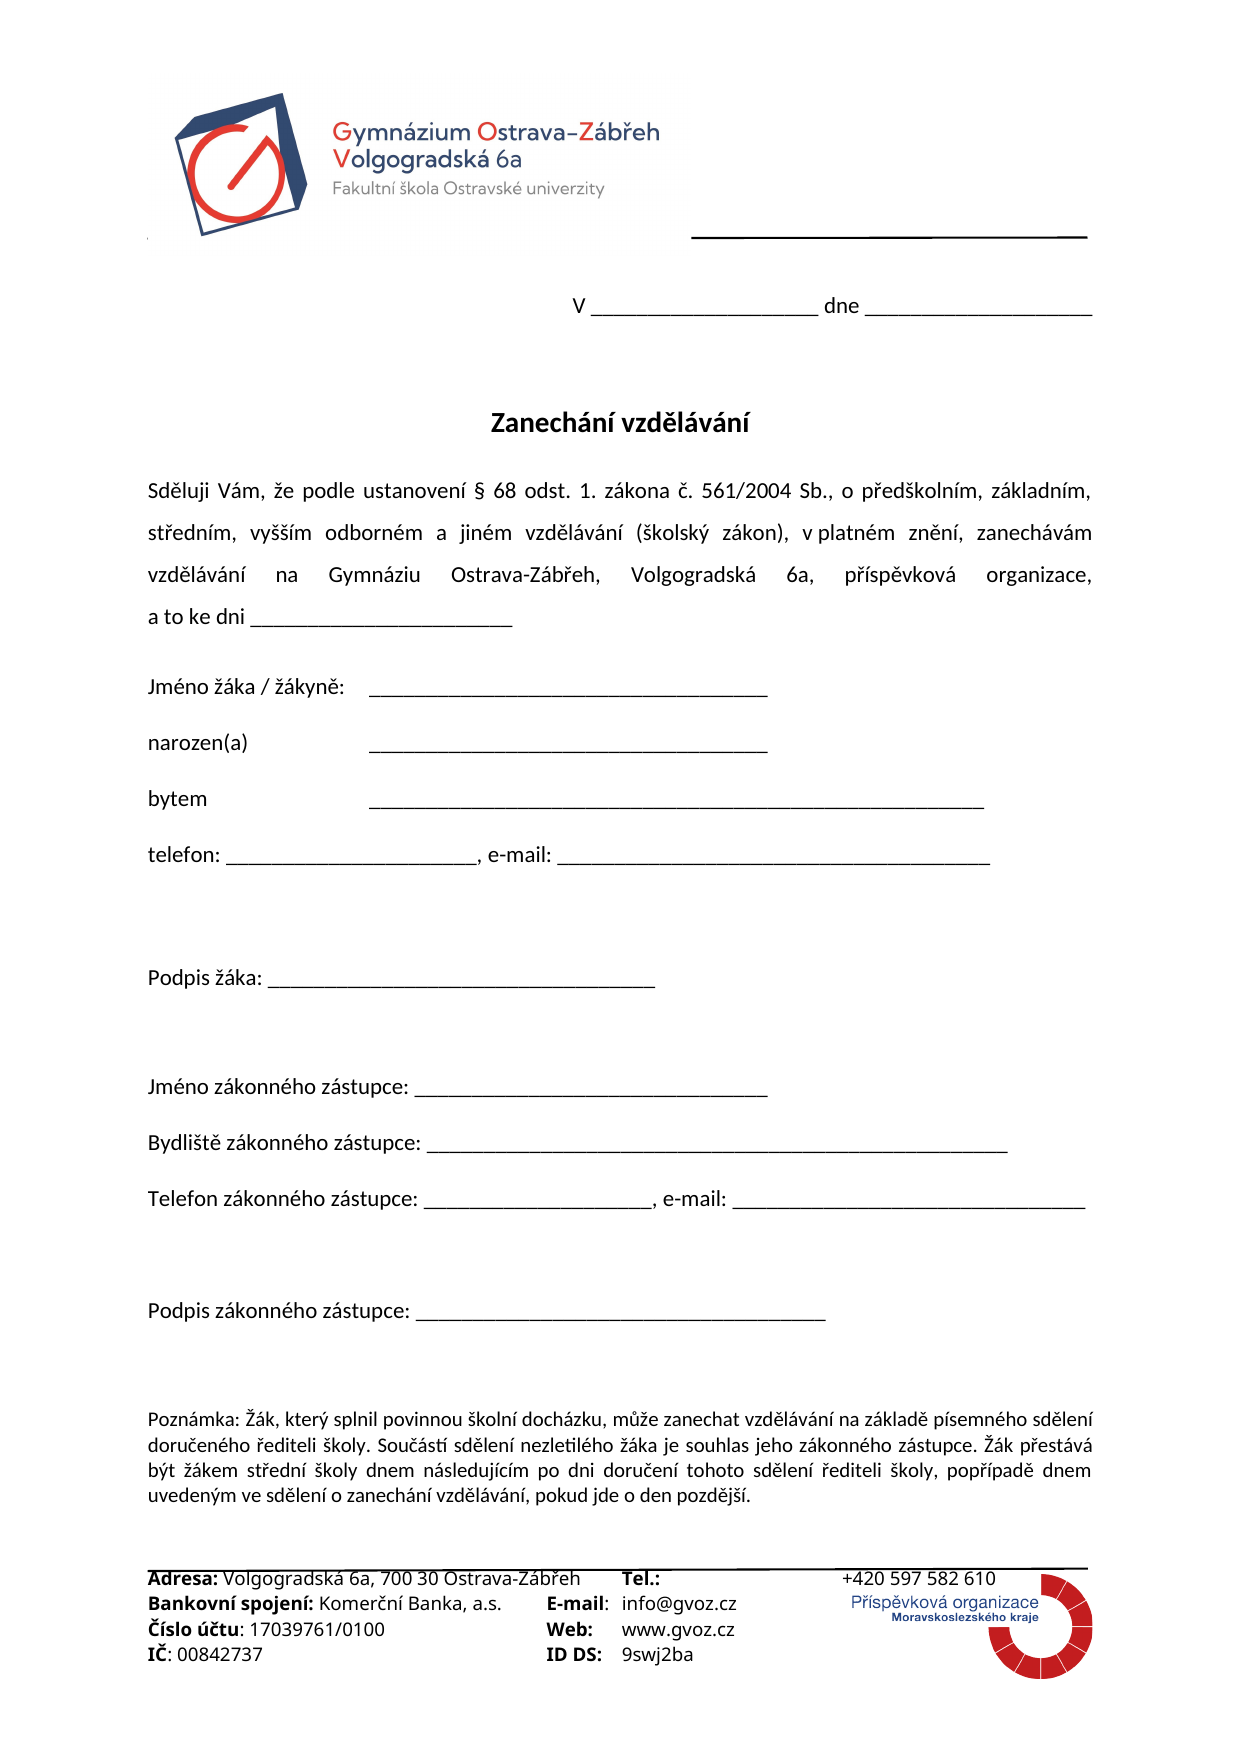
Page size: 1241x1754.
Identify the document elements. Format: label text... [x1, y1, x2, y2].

picture [852, 1574, 1093, 1679]
text telefon: ______________________, e-mail: ______________________________________ [148, 840, 1092, 868]
text V ____________________ dne ____________________ [148, 291, 1092, 319]
picture [877, 1574, 882, 1584]
text Telefon zákonného zástupce: ____________________, e-mail: _______________________________ [148, 1184, 1092, 1212]
picture [988, 1574, 993, 1584]
text Podpis zákonného zástupce: ____________________________________ [148, 1296, 1092, 1324]
text Zanechání vzdělávání [148, 404, 1092, 440]
text Sděluji Vám, že podle ustanovení § 68 odst. 1. zákona č. 561/2004 Sb., o předškolním, základním, středním, vyšším odborném a jiném vzdělávání (školský zákon), v platném znění, zanechávám vzdělávání na Gymnáziu Ostrava-Zábřeh, Volgogradská 6a, příspěvková organizace, a to ke dni _______________________ [148, 476, 1092, 630]
text Bydliště zákonného zástupce: ___________________________________________________ [148, 1128, 1092, 1156]
text narozen(a) ___________________________________ [148, 728, 1092, 756]
text Podpis žáka: __________________________________ [148, 963, 1092, 991]
text Jméno žáka / žákyně: ___________________________________ [148, 672, 1092, 700]
picture [852, 1574, 859, 1580]
text Poznámka: Žák, který splnil povinnou školní docházku, může zanechat vzdělávání na základě písemného sdělení doručeného řediteli školy. Součástí sdělení nezletilého žáka je souhlas jeho zákonného zástupce. Žák přestává být žákem střední školy dnem následujícím po dni doručení tohoto sdělení řediteli školy, popřípadě dnem uvedeným ve sdělení o zanechání vzdělávání, pokud jde o den pozdější. [148, 1406, 1092, 1508]
text Jméno zákonného zástupce: _______________________________ [148, 1072, 1092, 1100]
picture [147, 73, 692, 256]
text bytem ______________________________________________________ [148, 784, 1092, 812]
